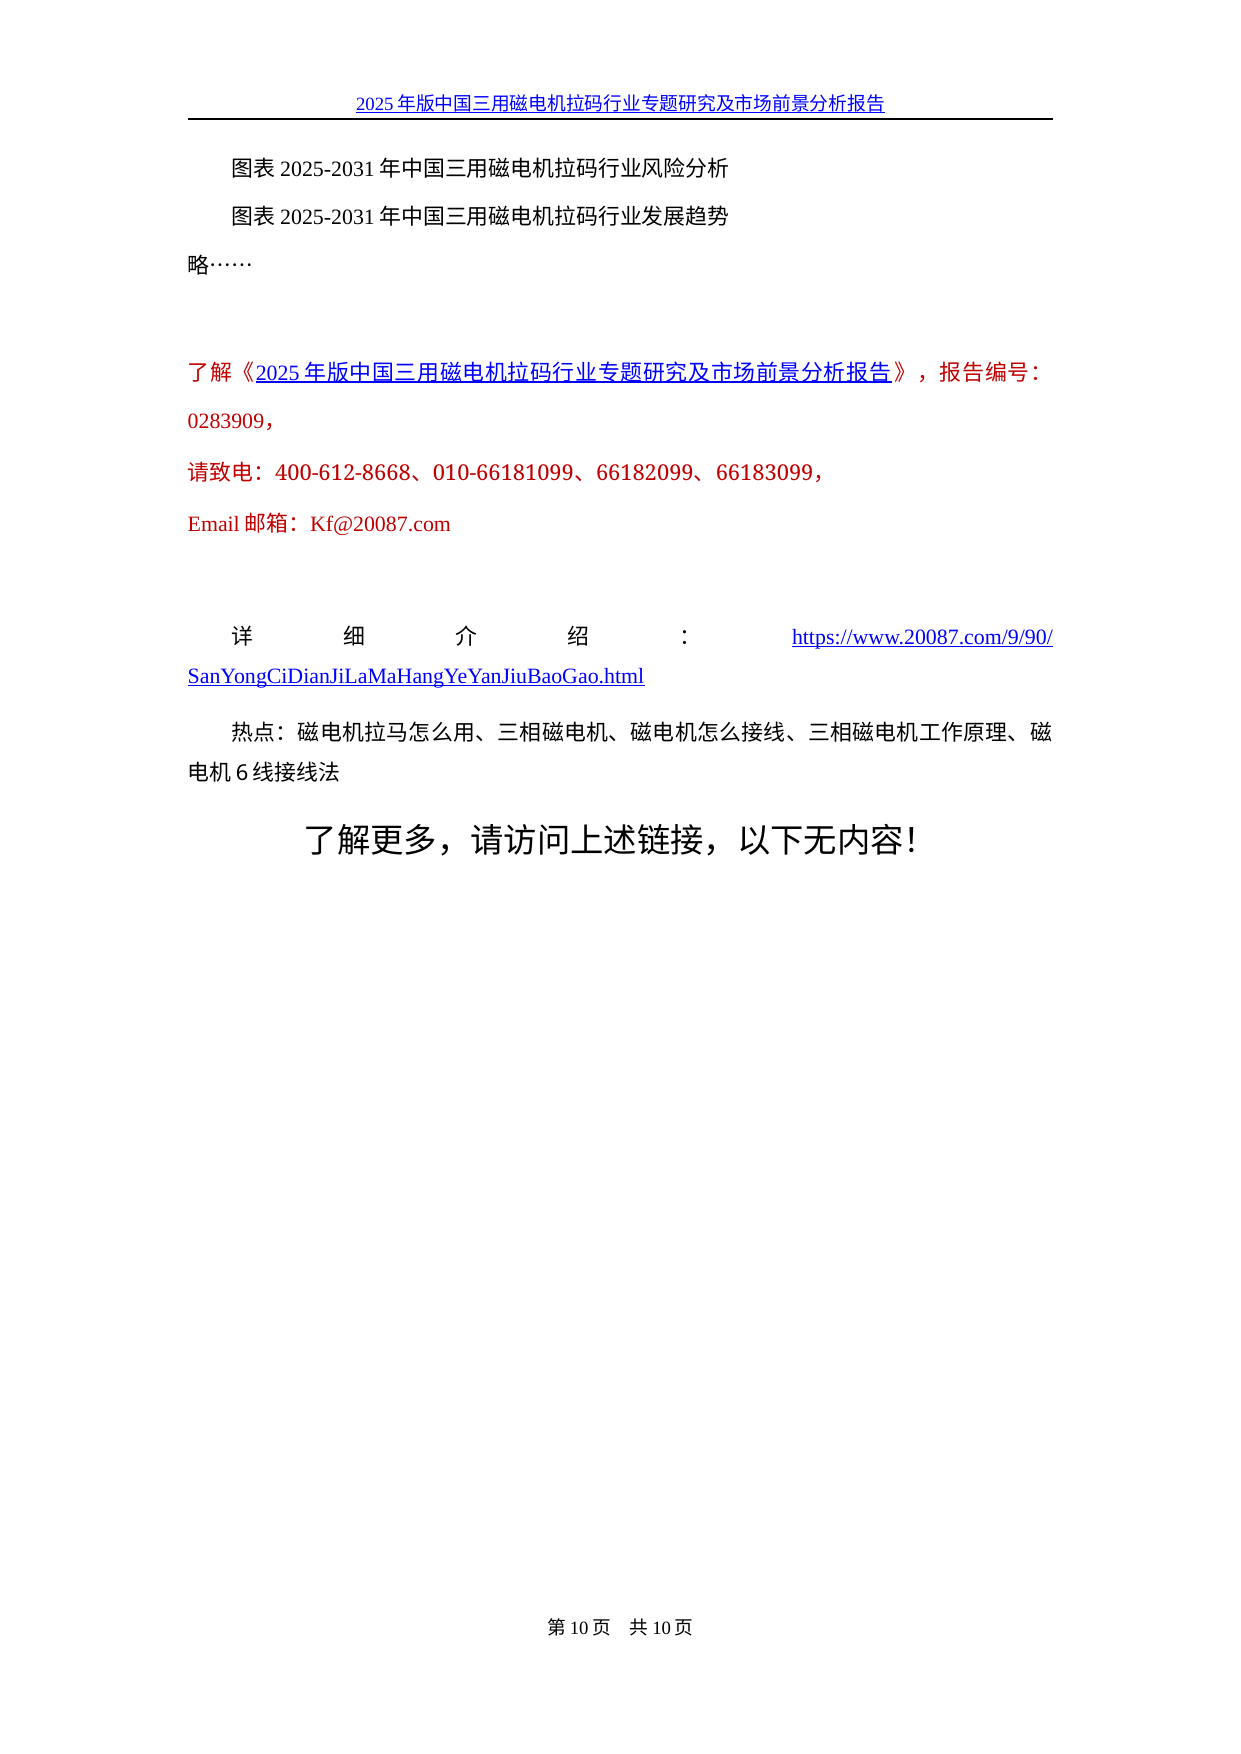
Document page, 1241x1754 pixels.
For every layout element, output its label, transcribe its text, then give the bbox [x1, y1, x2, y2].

text Email邮箱：Kf@20087.com [187, 506, 1053, 538]
text 请致电：400-612-8668、010-66181099、66182099、66183099， [187, 454, 1053, 487]
text 了解《2025年版中国三用磁电机拉码行业专题研究及市场前景分析报告》，报告编号：0283909， [187, 354, 1053, 435]
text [187, 150, 1053, 280]
title 了解更多，请访问上述链接，以下无内容！ [187, 805, 1053, 870]
text 热点：磁电机拉马怎么用、三相磁电机、磁电机怎么接线、三相磁电机工作原理、磁电机6线接线法 [187, 714, 1053, 788]
text 详细介绍：https://www.20087.com/9/90/SanYongCiDianJiLaMaHangYeYanJiuBaoGao.html [187, 619, 1053, 692]
